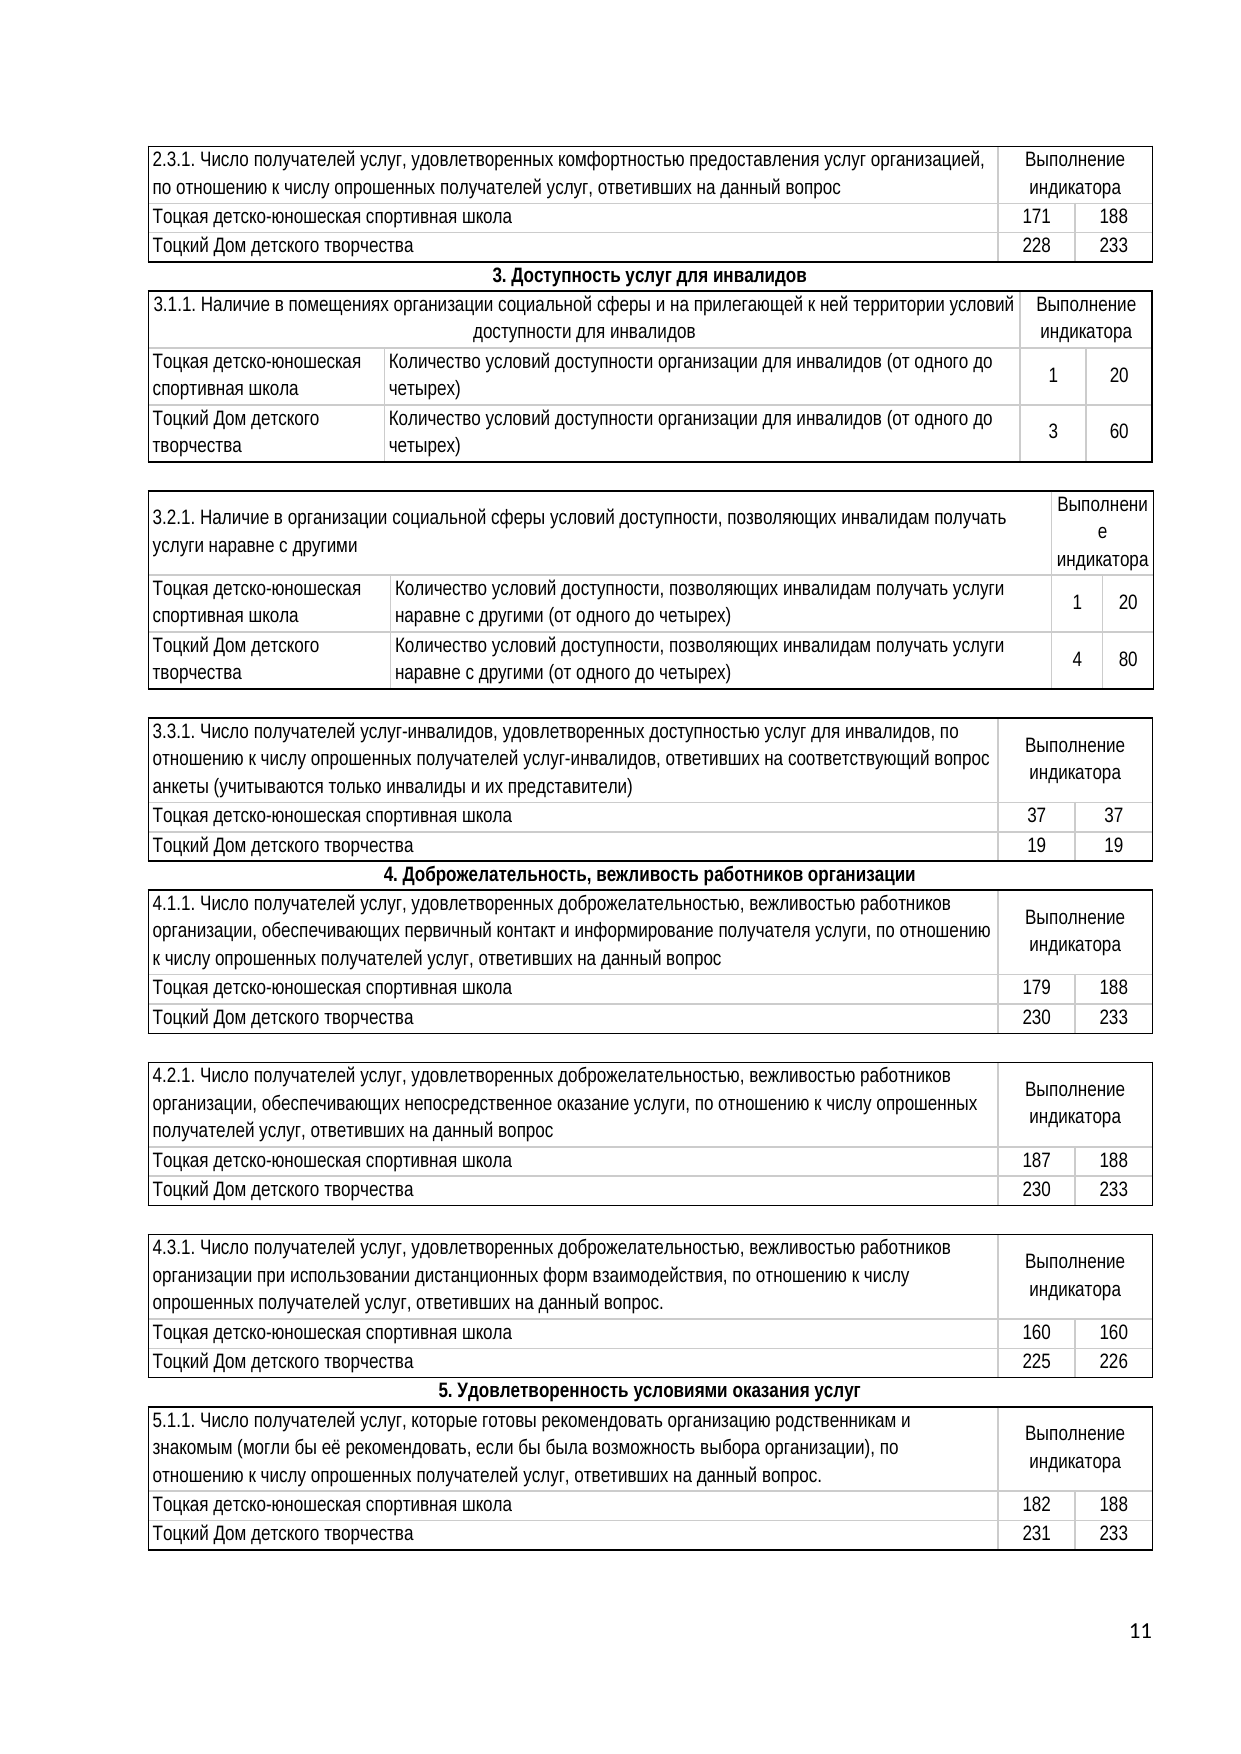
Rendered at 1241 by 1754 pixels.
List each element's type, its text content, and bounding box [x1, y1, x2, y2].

table_cell Тоцкий Дом детского творчества [149, 633, 390, 688]
table_cell 20 [1087, 349, 1151, 404]
table_cell Тоцкий Дом детского творчества [149, 233, 997, 261]
table_cell Тоцкая детско-юношеская спортивная школа [149, 1320, 997, 1347]
table_cell 233 [1076, 1005, 1152, 1032]
table_header 4.2.1. Число получателей услуг, удовлетворенных доброжелательностью, вежливостью работников организации, обеспечивающих непосредственное оказание услуги, по отношению к числу опрошенных получателей услуг, ответивших на данный вопрос [149, 1063, 997, 1146]
table_cell Тоцкий Дом детского творчества [149, 1349, 997, 1377]
table_cell 171 [999, 204, 1074, 232]
table_cell 19 [1076, 833, 1152, 860]
table_header 2.3.1. Число получателей услуг, удовлетворенных комфортностью предоставления услуг организацией, по отношению к числу опрошенных получателей услуг, ответивших на данный вопрос [149, 147, 997, 202]
table_cell 188 [1076, 975, 1152, 1003]
table_cell Тоцкий Дом детского творчества [149, 406, 384, 461]
table_cell 188 [1076, 1148, 1152, 1175]
table_cell Тоцкая детско-юношеская спортивная школа [149, 803, 997, 831]
text 3. Доступность услуг для инвалидов [148, 263, 1152, 287]
table_cell Количество условий доступности организации для инвалидов (от одного до четырех) [385, 406, 1019, 461]
table_cell Количество условий доступности организации для инвалидов (от одного до четырех) [385, 349, 1019, 404]
table_cell 188 [1076, 1492, 1152, 1520]
table_cell 233 [1076, 1521, 1152, 1549]
table_cell 233 [1076, 1177, 1152, 1205]
table_header Выполнение индикатора [999, 1408, 1152, 1490]
table_header Выполнение индикатора [999, 1235, 1152, 1318]
table_header 4.3.1. Число получателей услуг, удовлетворенных доброжелательностью, вежливостью работников организации при использовании дистанционных форм взаимодействия, по отношению к числу опрошенных получателей услуг, ответивших на данный вопрос. [149, 1235, 997, 1318]
table_cell 225 [999, 1349, 1074, 1377]
table_cell Тоцкая детско-юношеская спортивная школа [149, 576, 390, 631]
table_header 3.1.1. Наличие в помещениях организации социальной сферы и на прилегающей к ней территории условий доступности для инвалидов [149, 292, 1019, 347]
table_cell 228 [999, 233, 1074, 261]
table_cell 233 [1076, 233, 1152, 261]
table_cell 37 [1076, 803, 1152, 831]
table_header 3.3.1. Число получателей услуг-инвалидов, удовлетворенных доступностью услуг для инвалидов, по отношению к числу опрошенных получателей услуг-инвалидов, ответивших на соответствующий вопрос анкеты (учитываются только инвалиды и их представители) [149, 719, 997, 802]
table_cell 182 [999, 1492, 1074, 1520]
table_cell 231 [999, 1521, 1074, 1549]
table_cell 80 [1103, 633, 1153, 688]
table_header Выполнение индикатора [999, 719, 1152, 802]
table_cell 1 [1021, 349, 1085, 404]
table_cell Количество условий доступности, позволяющих инвалидам получать услуги наравне с другими (от одного до четырех) [391, 633, 1051, 688]
table_header Выполнение индикатора [999, 147, 1152, 202]
table_cell 19 [999, 833, 1074, 860]
table_cell Тоцкая детско-юношеская спортивная школа [149, 975, 997, 1003]
table_header Выполнение индикатора [999, 891, 1152, 974]
table_header Выполнение индикатора [1021, 292, 1151, 347]
table_cell 60 [1087, 406, 1151, 461]
table_cell 188 [1076, 204, 1152, 232]
table_cell 226 [1076, 1349, 1152, 1377]
table_cell 179 [999, 975, 1074, 1003]
table_header 5.1.1. Число получателей услуг, которые готовы рекомендовать организацию родственникам и знакомым (могли бы её рекомендовать, если бы была возможность выбора организации), по отношению к числу опрошенных получателей услуг, ответивших на данный вопрос. [149, 1408, 997, 1490]
table_cell 160 [1076, 1320, 1152, 1347]
table_cell Тоцкий Дом детского творчества [149, 1177, 997, 1205]
table_cell Тоцкая детско-юношеская спортивная школа [149, 204, 997, 232]
table_cell Тоцкий Дом детского творчества [149, 833, 997, 860]
table_cell Тоцкая детско-юношеская спортивная школа [149, 349, 384, 404]
table_cell 160 [999, 1320, 1074, 1347]
table_cell Тоцкая детско-юношеская спортивная школа [149, 1148, 997, 1175]
table_header 3.2.1. Наличие в организации социальной сферы условий доступности, позволяющих инвалидам получать услуги наравне с другими [149, 492, 1051, 574]
table_cell 4 [1052, 633, 1102, 688]
table_cell Тоцкий Дом детского творчества [149, 1521, 997, 1549]
table_cell 230 [999, 1005, 1074, 1032]
table_cell 230 [999, 1177, 1074, 1205]
table_header Выполнение индикатора [1052, 492, 1153, 574]
table_cell Количество условий доступности, позволяющих инвалидам получать услуги наравне с другими (от одного до четырех) [391, 576, 1051, 631]
table_cell Тоцкая детско-юношеская спортивная школа [149, 1492, 997, 1520]
table_cell 20 [1103, 576, 1153, 631]
table_cell 3 [1021, 406, 1085, 461]
text 4. Доброжелательность, вежливость работников организации [148, 862, 1152, 886]
table_cell 37 [999, 803, 1074, 831]
table_header 4.1.1. Число получателей услуг, удовлетворенных доброжелательностью, вежливостью работников организации, обеспечивающих первичный контакт и информирование получателя услуги, по отношению к числу опрошенных получателей услуг, ответивших на данный вопрос [149, 891, 997, 974]
table_cell 187 [999, 1148, 1074, 1175]
text 5. Удовлетворенность условиями оказания услуг [148, 1378, 1152, 1402]
table_cell Тоцкий Дом детского творчества [149, 1005, 997, 1032]
table_header Выполнение индикатора [999, 1063, 1152, 1146]
table_cell 1 [1052, 576, 1102, 631]
